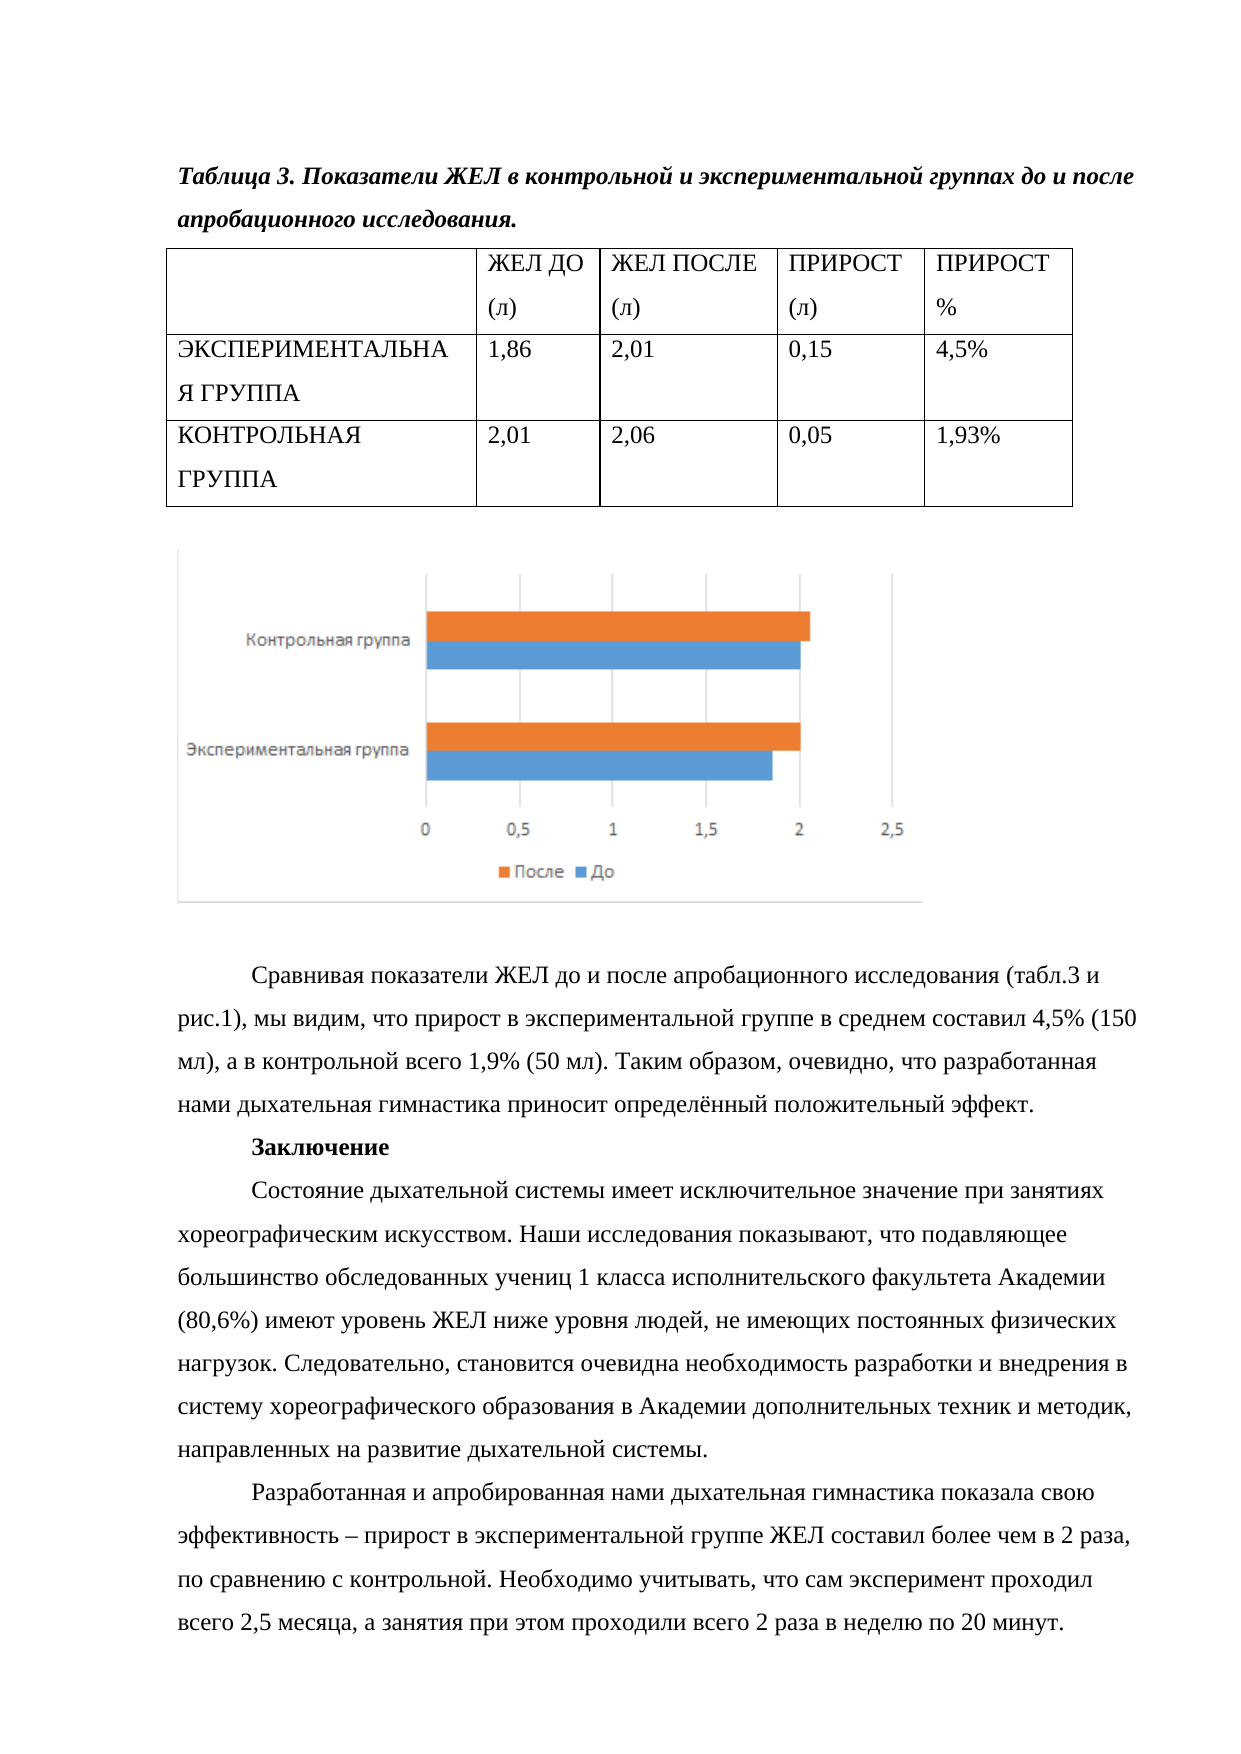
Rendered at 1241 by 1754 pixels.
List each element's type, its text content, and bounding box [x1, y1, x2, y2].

text Сравнивая показатели ЖЕЛ до и после апробационного исследования (табл.3 и рис.1), мы видим, что прирост в экспериментальной группе в среднем составил 4,5% (150 мл), а в контрольной всего 1,9% (50 мл). Таким образом, очевидно, что разработанная нами дыхательная гимнастика приносит определённый положительный эффект. [177, 960, 1152, 1118]
table_cell 0,05 [778, 421, 924, 506]
text Разработанная и апробированная нами дыхательная гимнастика показала свою эффективность – прирост в экспериментальной группе ЖЕЛ составил более чем в 2 раза, по сравнению с контрольной. Необходимо учитывать, что сам эксперимент проходил всего 2,5 месяца, а занятия при этом проходили всего 2 раза в неделю по 20 минут. [177, 1477, 1152, 1636]
table_cell 2,06 [601, 421, 777, 506]
table_cell 2,01 [601, 335, 777, 419]
picture [177, 549, 923, 903]
table_header ЖЕЛ ПОСЛЕ (л) [601, 249, 777, 333]
table_header ПРИРОСТ (л) [778, 249, 924, 333]
text Заключение [177, 1132, 1152, 1161]
table_cell ЭКСПЕРИМЕНТАЛЬНАЯ ГРУППА [167, 335, 476, 419]
table_cell 2,01 [477, 421, 599, 506]
text Таблица 3. Показатели ЖЕЛ в контрольной и экспериментальной группах до и после апробационного исследования. [177, 161, 1152, 233]
table_cell КОНТРОЛЬНАЯ ГРУППА [167, 421, 476, 506]
table_cell 1,93% [925, 421, 1072, 506]
table_cell 1,86 [477, 335, 599, 419]
table_cell 0,15 [778, 335, 924, 419]
table_header [167, 249, 476, 333]
table_header ЖЕЛ ДО (л) [477, 249, 599, 333]
table_cell 4,5% [925, 335, 1072, 419]
text Состояние дыхательной системы имеет исключительное значение при занятиях хореографическим искусством. Наши исследования показывают, что подавляющее большинство обследованных учениц 1 класса исполнительского факультета Академии (80,6%) имеют уровень ЖЕЛ ниже уровня людей, не имеющих постоянных физических нагрузок. Следовательно, становится очевидна необходимость разработки и внедрения в систему хореографического образования в Академии дополнительных техник и методик, направленных на развитие дыхательной системы. [177, 1176, 1152, 1463]
table_header ПРИРОСТ % [925, 249, 1072, 333]
